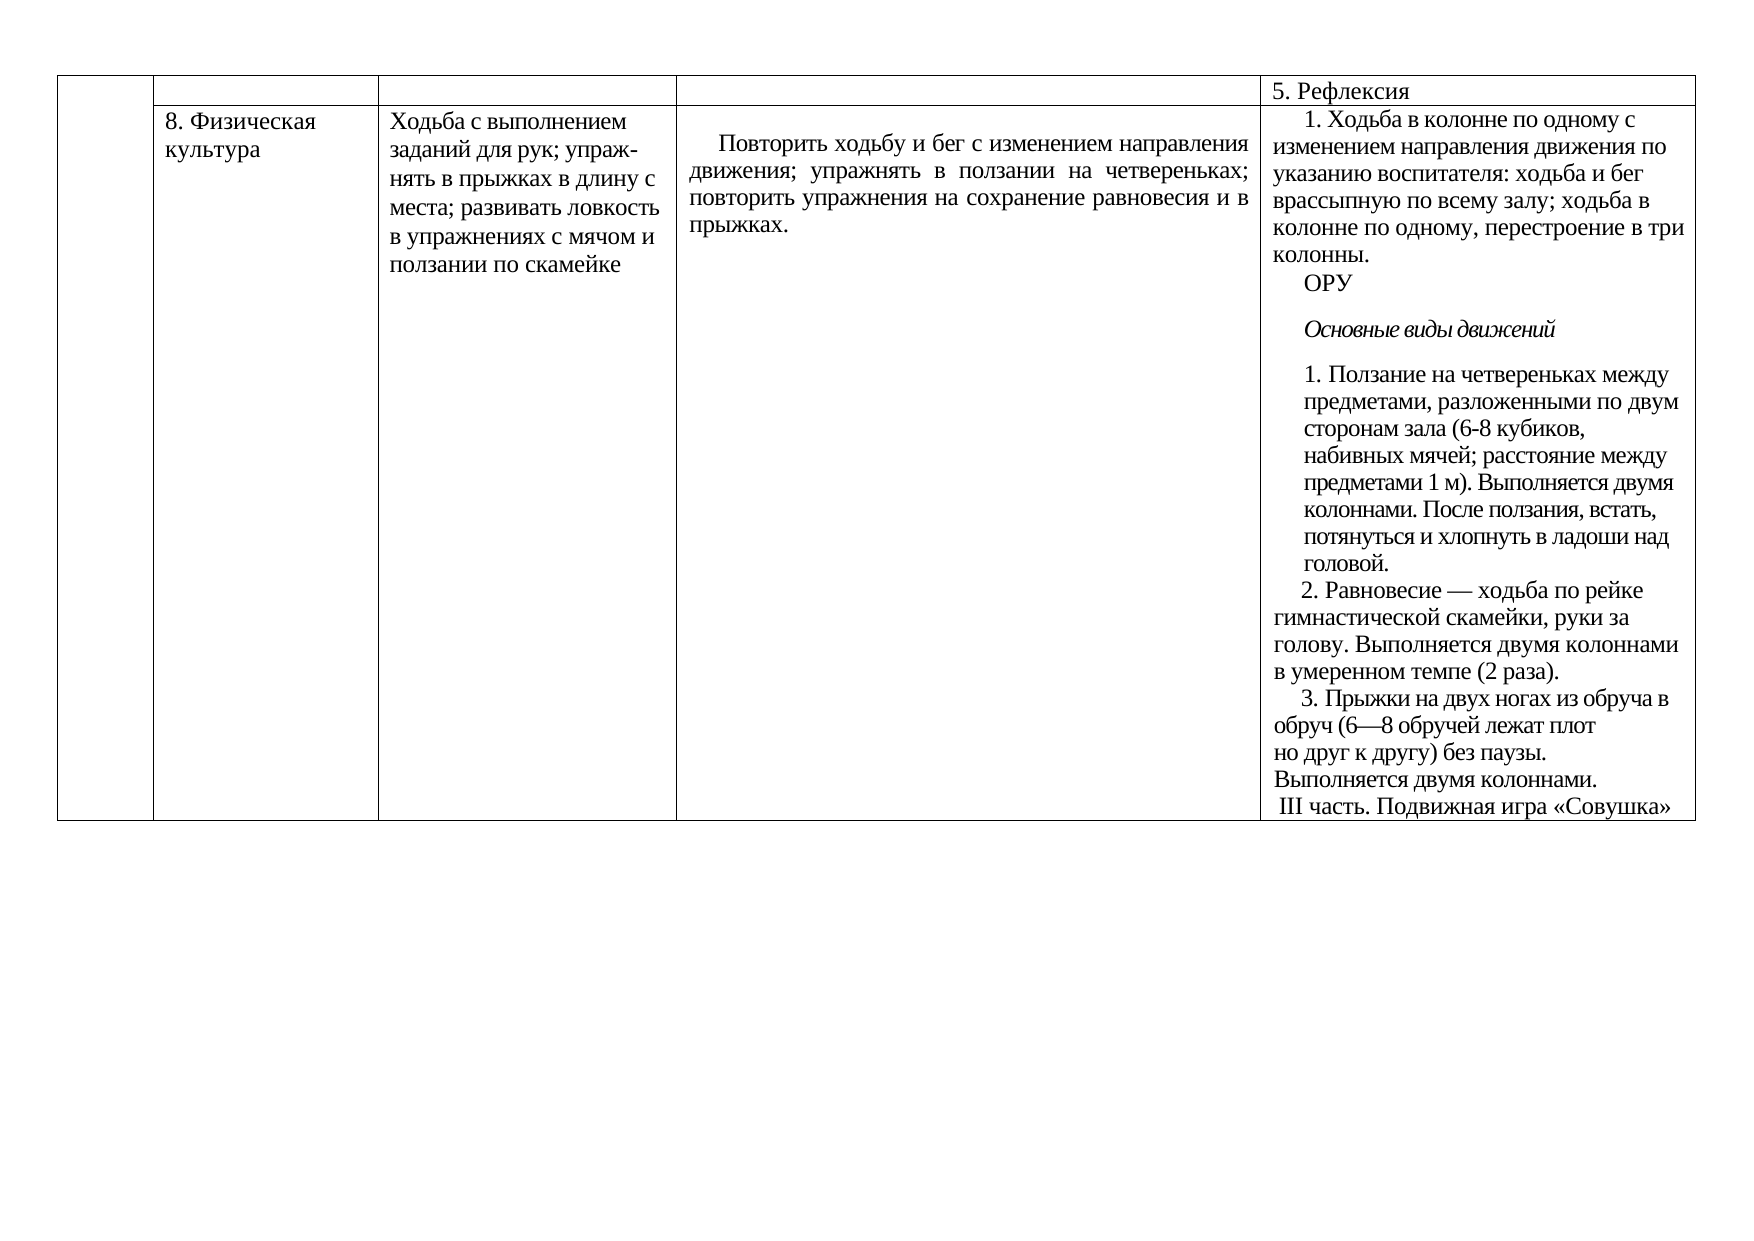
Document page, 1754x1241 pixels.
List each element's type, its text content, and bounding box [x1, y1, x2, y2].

table_cell Ходьба с выполнением заданий для рук; упражнять в прыжках в длину с места; развивать ловкость в упражнениях с мячом и ползании по скамейке [379, 106, 676, 820]
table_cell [379, 76, 676, 105]
table_cell 8. Физическая культура [154, 106, 378, 820]
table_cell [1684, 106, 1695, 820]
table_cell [1261, 76, 1695, 105]
table_cell Повторить ходьбу и бег с изменением направления движения; упражнять в ползании на четвереньках; повторить упражнения на сохранение равновесия и в прыжках. [677, 106, 1260, 820]
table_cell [677, 76, 1260, 105]
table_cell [154, 76, 378, 105]
